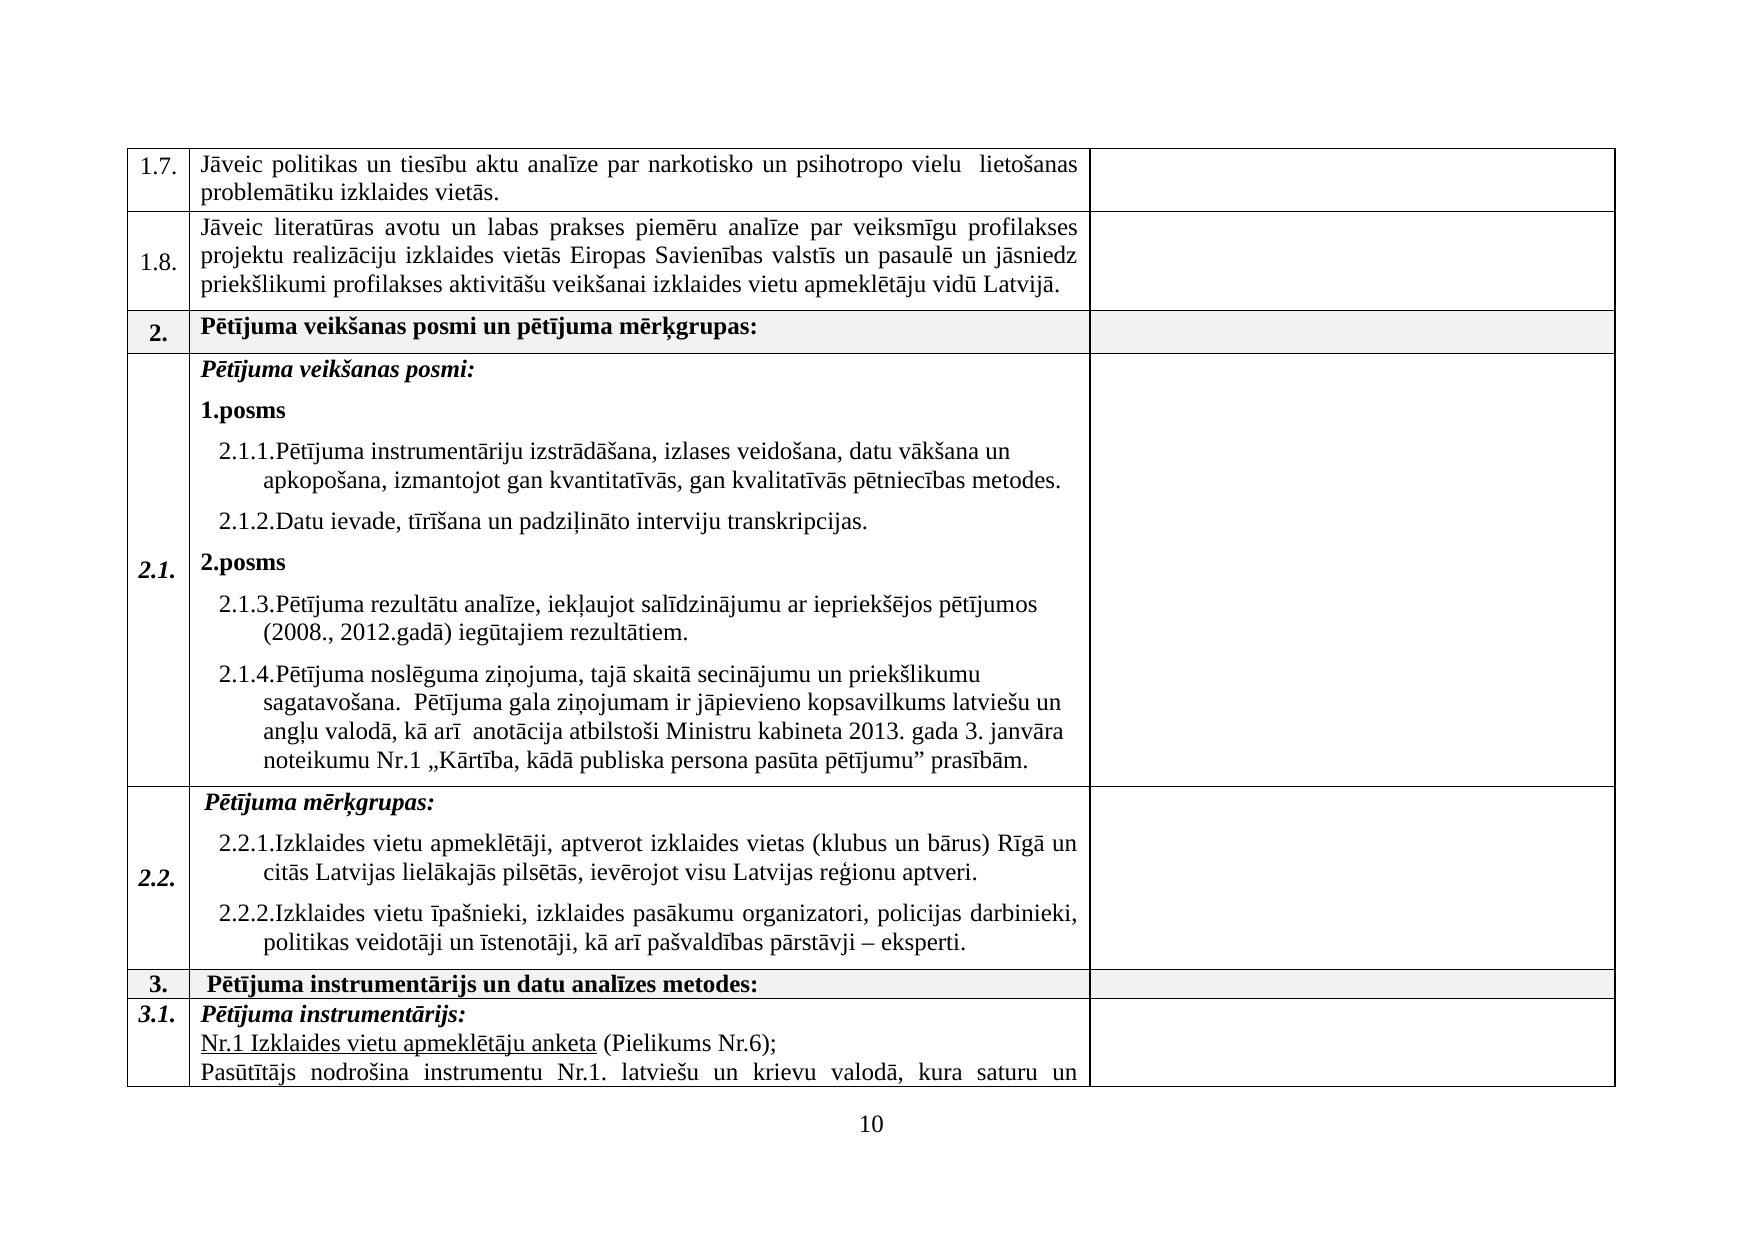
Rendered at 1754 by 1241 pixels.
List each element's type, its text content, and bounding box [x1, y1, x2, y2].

table_cell 1.8. [128, 212, 189, 310]
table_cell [190, 999, 1089, 1086]
table_cell Pētījuma veikšanas posmi un pētījuma mērķgrupas: [190, 311, 1089, 353]
table_cell 3.1. [128, 999, 189, 1086]
table_cell Jāveic literatūras avotu un labas prakses piemēru analīze par veiksmīgu profilakses projektu realizāciju izklaides vietās Eiropas Savienības valstīs un pasaulē un jāsniedz priekšlikumi profilakses aktivitāšu veikšanai izklaides vietu apmeklētāju vidū Latvijā. [190, 212, 1089, 310]
table_cell [1091, 149, 1614, 211]
table_cell [1091, 212, 1614, 310]
table_cell [1091, 787, 1614, 968]
table_cell Pētījuma veikšanas posmi: 1.posms Pētījuma instrumentāriju izstrādāšana, izlases veidošana, datu vākšana un apkopošana, izmantojot gan kvantitatīvās, gan kvalitatīvās pētniecības metodes. Datu ievade, tīrīšana un padziļināto interviju transkripcijas. 2.posms Pētījuma rezultātu analīze, iekļaujot salīdzinājumu ar iepriekšējos pētījumos (2008., 2012.gadā) iegūtajiem rezultātiem. Pētījuma noslēguma ziņojuma, tajā skaitā secinājumu un priekšlikumu sagatavošana. Pētījuma gala ziņojumam ir jāpievieno kopsavilkums latviešu un angļu valodā, kā arī anotācija atbilstoši Ministru kabineta 2013. gada 3. janvāra noteikumu Nr.1 „Kārtība, kādā publiska persona pasūta pētījumu” prasībām. [190, 354, 1089, 786]
table_cell [1091, 311, 1614, 353]
table_cell [1091, 999, 1614, 1086]
table_cell Pētījuma mērķgrupas: 2.2.1.Izklaides vietu apmeklētāji, aptverot izklaides vietas (klubus un bārus) Rīgā un citās Latvijas lielākajās pilsētās, ievērojot visu Latvijas reģionu aptveri. 2.2.2.Izklaides vietu īpašnieki, izklaides pasākumu organizatori, policijas darbinieki, politikas veidotāji un īstenotāji, kā arī pašvaldības pārstāvji – eksperti. [190, 787, 1089, 968]
table_cell 2.2. [128, 787, 189, 968]
table_cell [1091, 970, 1614, 998]
table_cell 2.1. [128, 354, 189, 786]
table_cell [1091, 354, 1614, 786]
table_cell Jāveic politikas un tiesību aktu analīze par narkotisko un psihotropo vielu lietošanas problemātiku izklaides vietās. [190, 149, 1089, 211]
table_cell Pētījuma instrumentārijs un datu analīzes metodes: [190, 970, 1089, 998]
table_cell 2. [128, 311, 189, 353]
table_cell 3. [128, 970, 189, 998]
table_cell 1.7. [128, 149, 189, 211]
